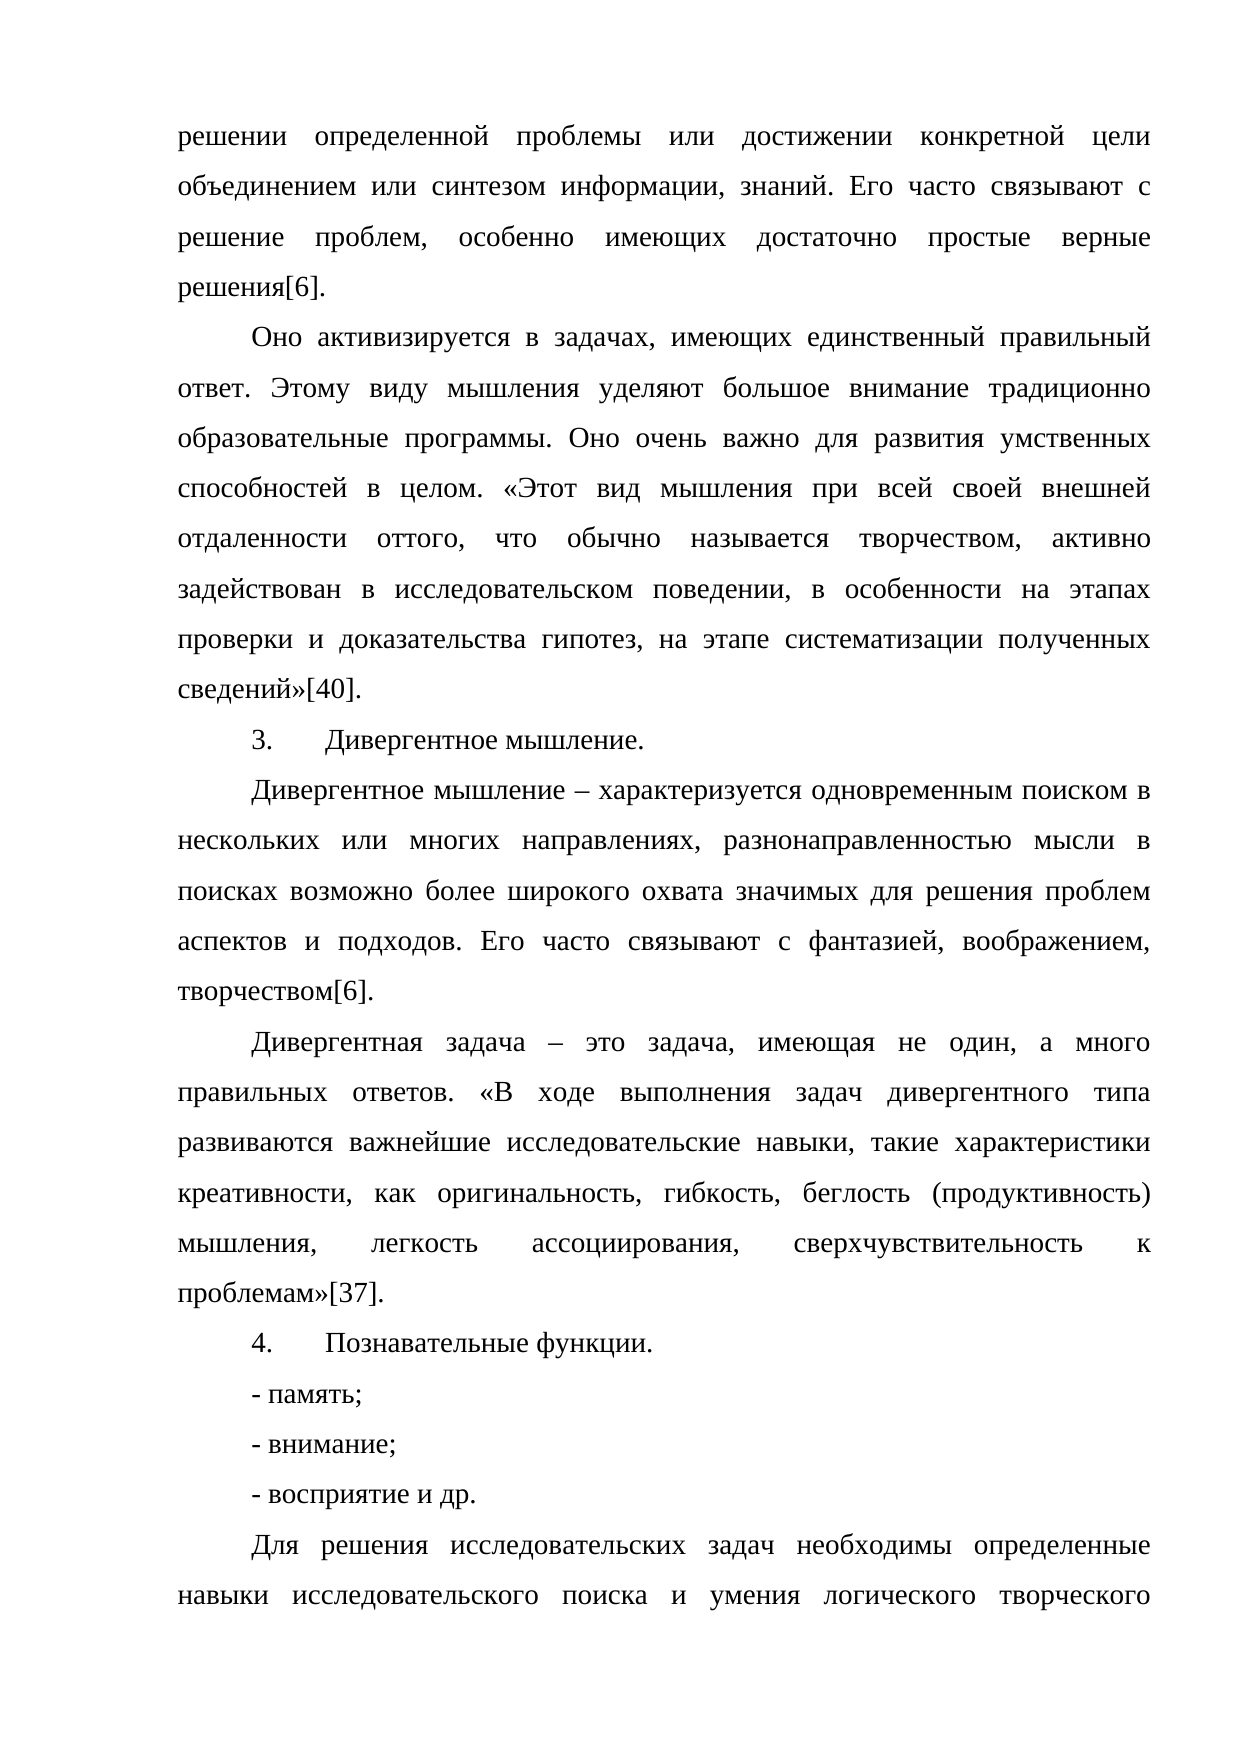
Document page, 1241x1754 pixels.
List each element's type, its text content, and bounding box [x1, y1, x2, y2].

text Оно активизируется в задачах, имеющих единственный правильный ответ. Этому виду мышления уделяют большое внимание традиционно образовательные программы. Оно очень важно для развития умственных способностей в целом. «Этот вид мышления при всей своей внешней отдаленности оттого, что обычно называется творчеством, активно задействован в исследовательском поведении, в особенности на этапах проверки и доказательства гипотез, на этапе систематизации полученных сведений»[40]. [177, 319, 1152, 705]
list Познавательные функции. [177, 1326, 1152, 1359]
text - память; [177, 1376, 1152, 1409]
text Дивергентная задача – это задача, имеющая не один, а много правильных ответов. «В ходе выполнения задач дивергентного типа развиваются важнейшие исследовательские навыки, такие характеристики креативности, как оригинальность, гибкость, беглость (продуктивность) мышления, легкость ассоциирования, сверхчувствительность к проблемам»[37]. [177, 1024, 1152, 1309]
text - восприятие и др. [177, 1477, 1152, 1510]
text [177, 1527, 1152, 1611]
text - внимание; [177, 1426, 1152, 1460]
list Дивергентное мышление. [177, 722, 1152, 755]
text Дивергентное мышление – характеризуется одновременным поиском в нескольких или многих направлениях, разнонаправленностью мысли в поисках возможно более широкого охвата значимых для решения проблем аспектов и подходов. Его часто связывают с фантазией, воображением, творчеством[6]. [177, 772, 1152, 1007]
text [177, 118, 1152, 303]
